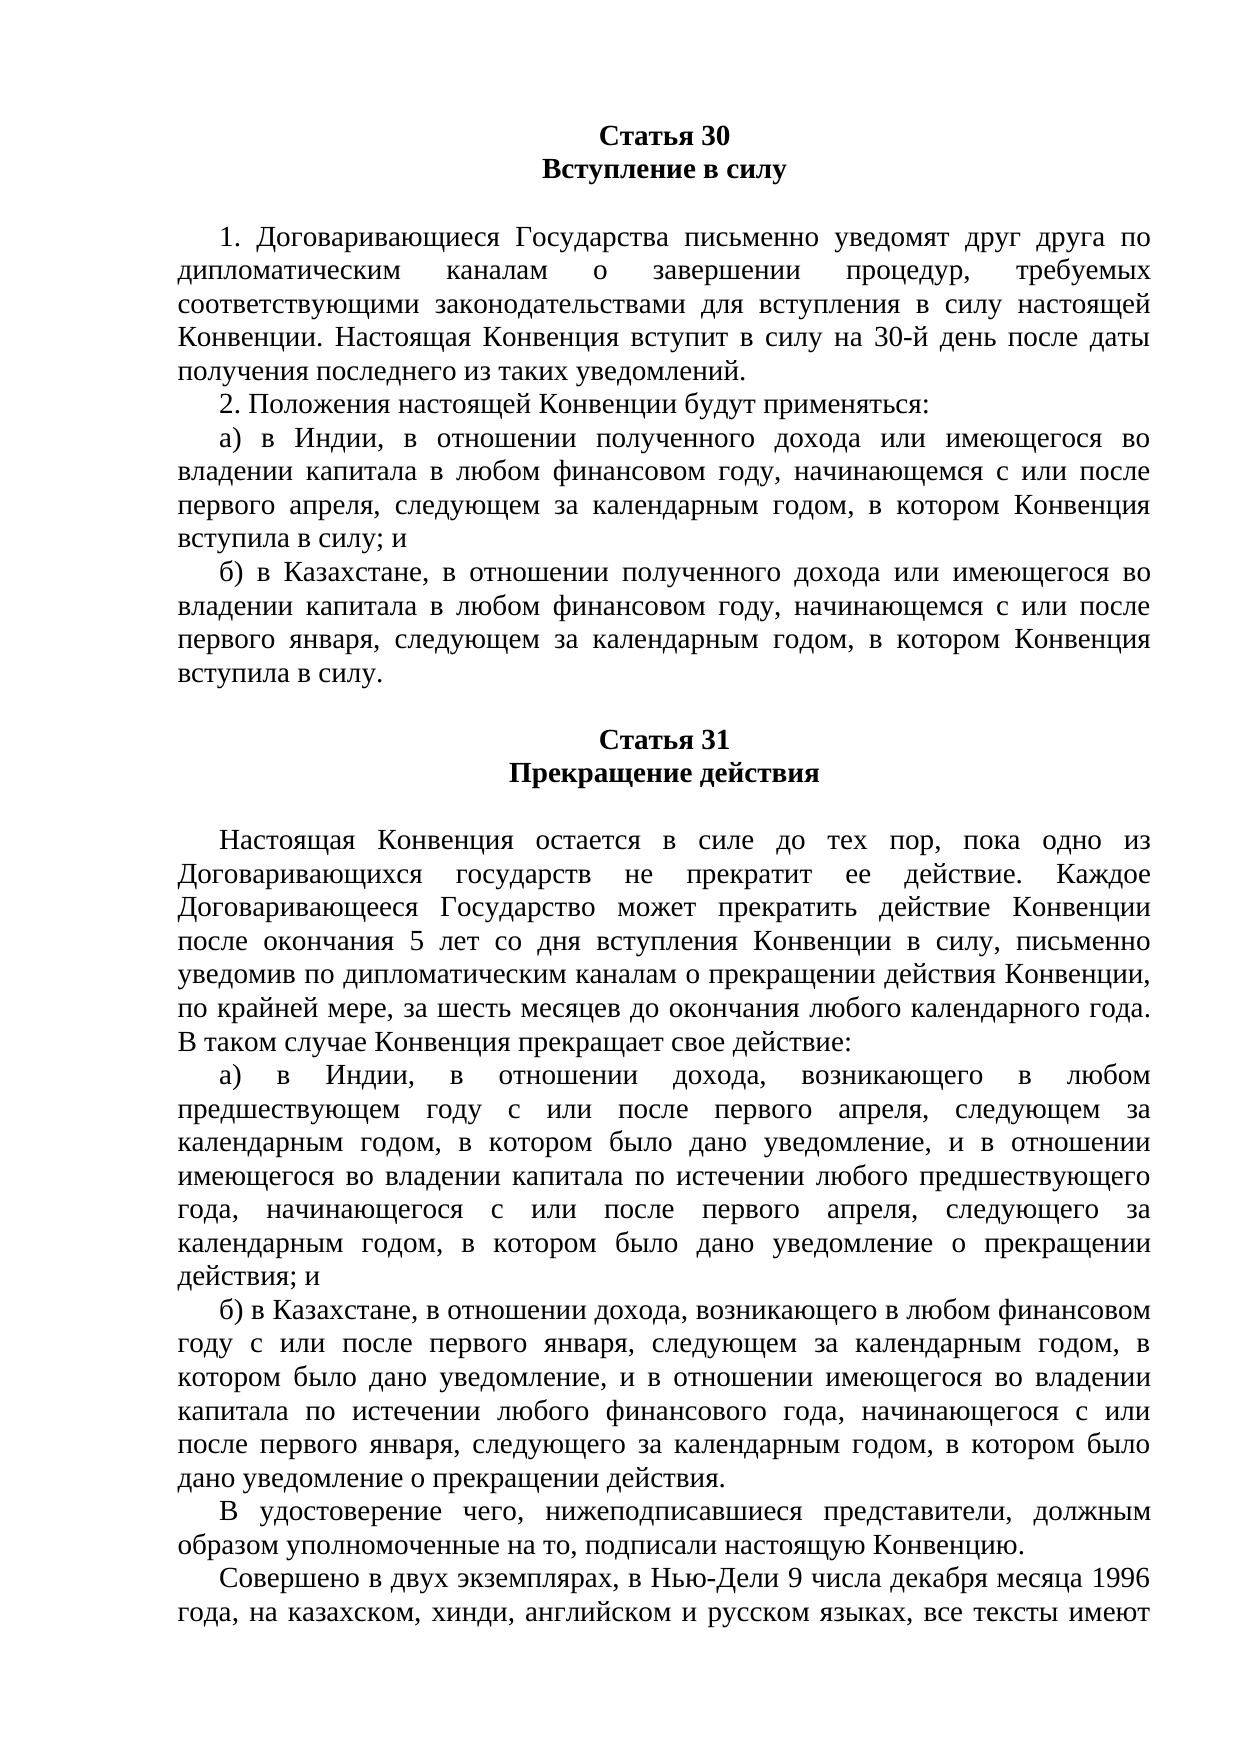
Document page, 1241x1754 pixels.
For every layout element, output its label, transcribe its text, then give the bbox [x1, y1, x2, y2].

text а) в Индии, в отношении полученного дохода или имеющегося во владении капитала в любом финансовом году, начинающемся с или после первого апреля, следующем за календарным годом, в котором Конвенция вступила в силу; и [177, 420, 1152, 554]
text Прекращение действия [177, 755, 1152, 789]
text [177, 1560, 1152, 1627]
text 2. Положения настоящей Конвенции будут применяться: [177, 386, 1152, 420]
text б) в Казахстане, в отношении полученного дохода или имеющегося во владении капитала в любом финансовом году, начинающемся с или после первого января, следующем за календарным годом, в котором Конвенция вступила в силу. [177, 554, 1152, 688]
text Статья 30 [177, 118, 1152, 152]
text Настоящая Конвенция остается в силе до тех пор, пока одно из Договаривающихся государств не прекратит ее действие. Каждое Договаривающееся Государство может прекратить действие Конвенции после окончания 5 лет со дня вступления Конвенции в силу, письменно уведомив по дипломатическим каналам о прекращении действия Конвенции, по крайней мере, за шесть месяцев до окончания любого календарного года. В таком случае Конвенция прекращает свое действие: [177, 822, 1152, 1057]
text б) в Казахстане, в отношении дохода, возникающего в любом финансовом году с или после первого января, следующем за календарным годом, в котором было дано уведомление, и в отношении имеющегося во владении капитала по истечении любого финансового года, начинающегося с или после первого января, следующего за календарным годом, в котором было дано уведомление о прекращении действия. [177, 1292, 1152, 1493]
text В удостоверение чего, нижеподписавшиеся представители, должным образом уполномоченные на то, подписали настоящую Конвенцию. [177, 1493, 1152, 1560]
text а) в Индии, в отношении дохода, возникающего в любом предшествующем году с или после первого апреля, следующем за календарным годом, в котором было дано уведомление, и в отношении имеющегося во владении капитала по истечении любого предшествующего года, начинающегося с или после первого апреля, следующего за календарным годом, в котором было дано уведомление о прекращении действия; и [177, 1057, 1152, 1292]
text 1. Договаривающиеся Государства письменно уведомят друг друга по дипломатическим каналам о завершении процедур, требуемых соответствующими законодательствами для вступления в силу настоящей Конвенции. Настоящая Конвенция вступит в силу на 30-й день после даты получения последнего из таких уведомлений. [177, 219, 1152, 386]
text Статья 31 [177, 722, 1152, 755]
text Вступление в силу [177, 152, 1152, 185]
